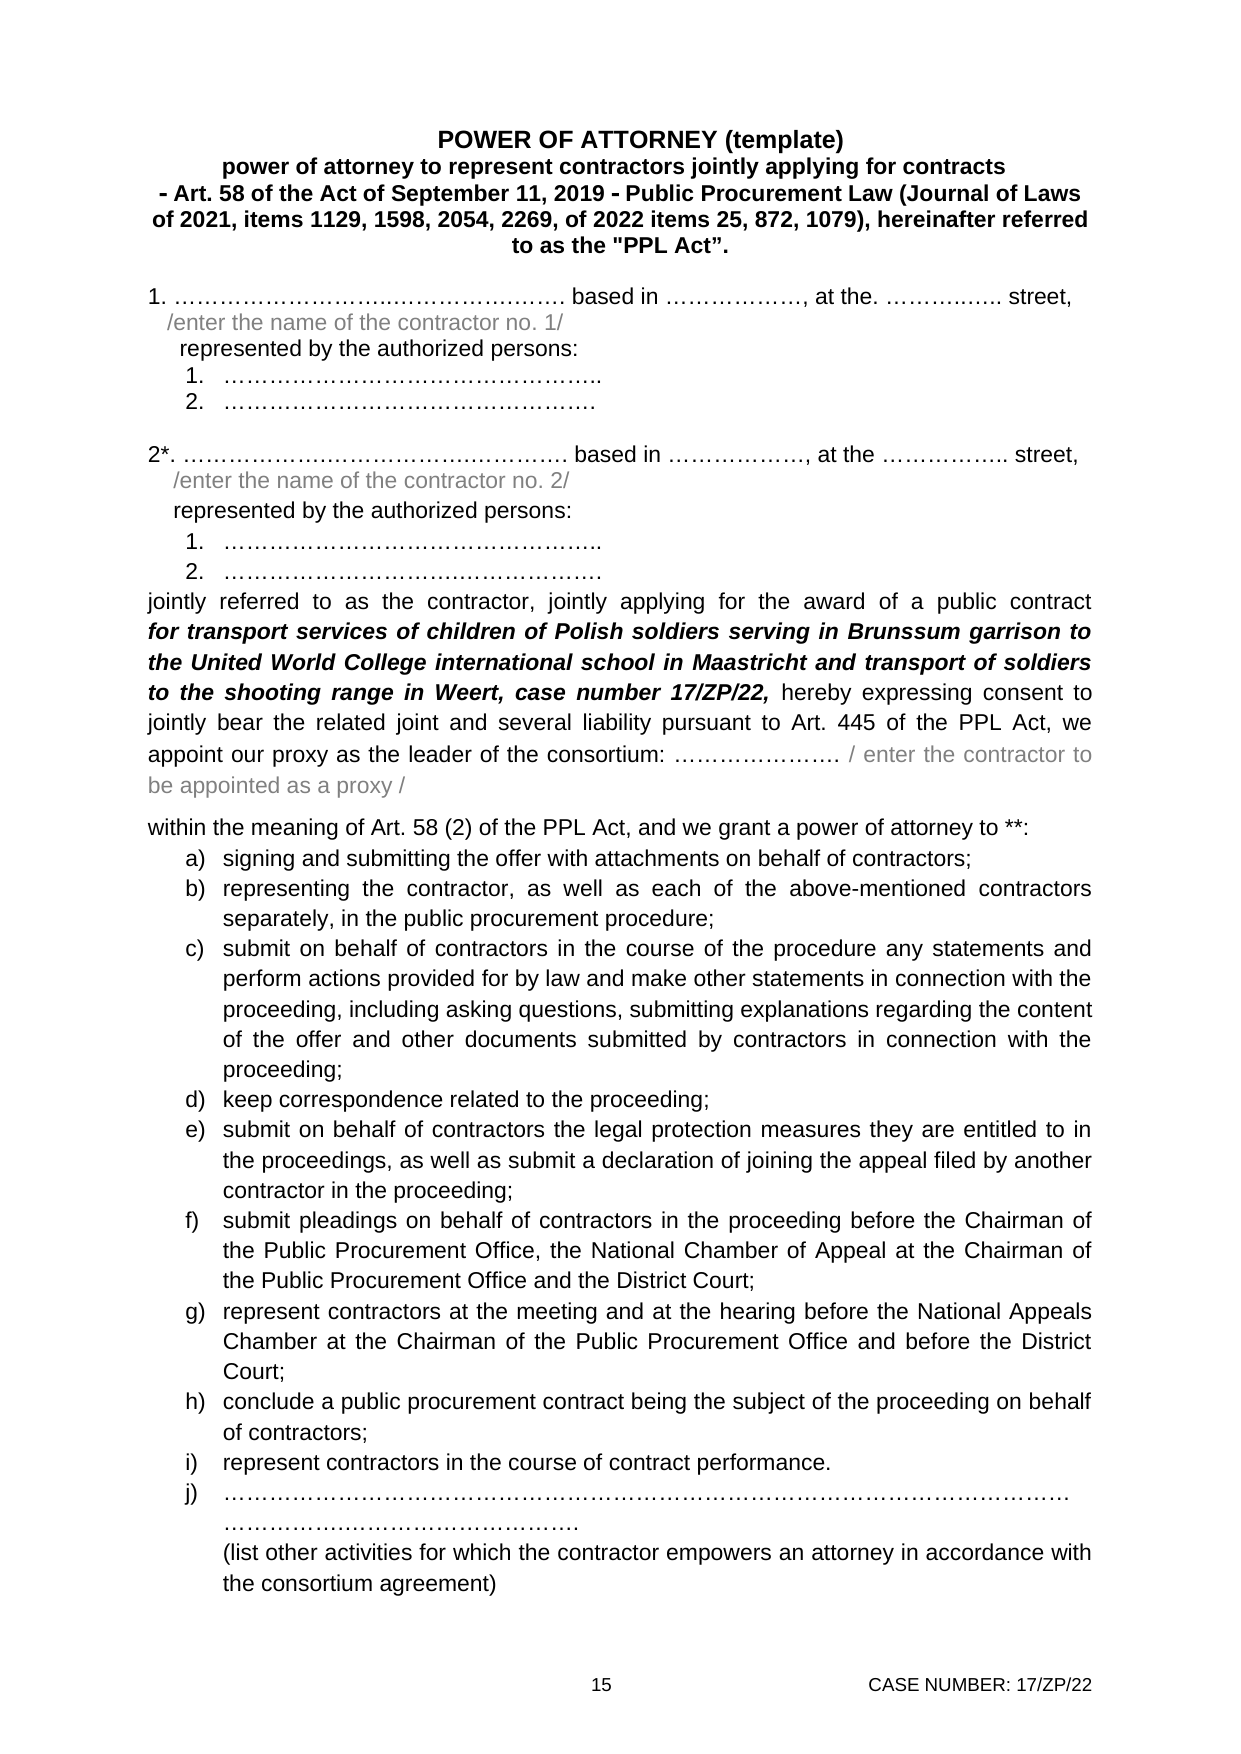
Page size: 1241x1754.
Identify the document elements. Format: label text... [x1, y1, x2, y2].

list ………………………………………….. [185, 362, 1092, 388]
list …………………………………………. [185, 388, 1092, 414]
list keep correspondence related to the proceeding; [185, 1086, 1092, 1112]
text /enter the name of the contractor no. 1/ [148, 309, 1092, 335]
text power of attorney to represent contractors jointly applying for contracts Art. 58 of the Act of September 11, 2019 Public Procurement Law (Journal of Laws of 2021, items 1129, 1598, 2054, 2269, of 2022 items 25, 872, 1079), hereinafter referred to as the "PPL Act”. [148, 153, 1092, 283]
text represented by the authorized persons: [148, 335, 1092, 362]
text /enter the name of the contractor no. 2/ [148, 467, 1092, 493]
list represent contractors in the course of contract performance. [185, 1449, 1092, 1475]
list submit pleadings on behalf of contractors in the proceeding before the Chairman of the Public Procurement Office, the National Chamber of Appeal at the Chairman of the Public Procurement Office and the District Court; [185, 1207, 1092, 1294]
list submit on behalf of contractors in the course of the procedure any statements and perform actions provided for by law and make other statements in connection with the proceeding, including asking questions, submitting explanations regarding the content of the offer and other documents submitted by contractors in connection with the proceeding; [185, 935, 1092, 1082]
text within the meaning of Art. 58 (2) of the PPL Act, and we grant a power of attorney to **: [148, 814, 1092, 841]
list ………………………….………………. [185, 558, 1092, 584]
text (list other activities for which the contractor empowers an attorney in accordance with the consortium agreement) [223, 1539, 1092, 1596]
text 2*. ……………….……………….…………. based in ………………, at the …………….. street, [148, 441, 1092, 467]
list ……………………………………………………………………………………………………………….…………………………. [185, 1479, 1092, 1535]
text jointly referred to as the contractor, jointly applying for the award of a public contract for transport services of children of Polish soldiers serving in Brunssum garrison to the United World College international school in Maastricht and transport of soldiers to the shooting range in Weert, case number 17/ZP/22, hereby expressing consent to jointly bear the related joint and several liability pursuant to Art. 445 of the PPL Act, we appoint our proxy as the leader of the consortium: …………………. / enter the contractor to be appointed as a proxy / [148, 588, 1092, 798]
list represent contractors at the meeting and at the hearing before the National Appeals Chamber at the Chairman of the Public Procurement Office and before the District Court; [185, 1298, 1092, 1384]
list submit on behalf of contractors the legal protection measures they are entitled to in the proceedings, as well as submit a declaration of joining the appeal filed by another contractor in the proceeding; [185, 1116, 1092, 1203]
list representing the contractor, as well as each of the above-mentioned contractors separately, in the public procurement procedure; [185, 875, 1092, 931]
text represented by the authorized persons: [148, 497, 1092, 524]
text POWER OF ATTORNEY (template) [189, 124, 1092, 153]
list signing and submitting the offer with attachments on behalf of contractors; [185, 844, 1092, 871]
text 1. ………………………..…………….……. based in ………………, at the. ………..….. street, [148, 283, 1092, 309]
list conclude a public procurement contract being the subject of the proceeding on behalf of contractors; [185, 1388, 1092, 1445]
list ………………………………………….. [185, 528, 1092, 554]
